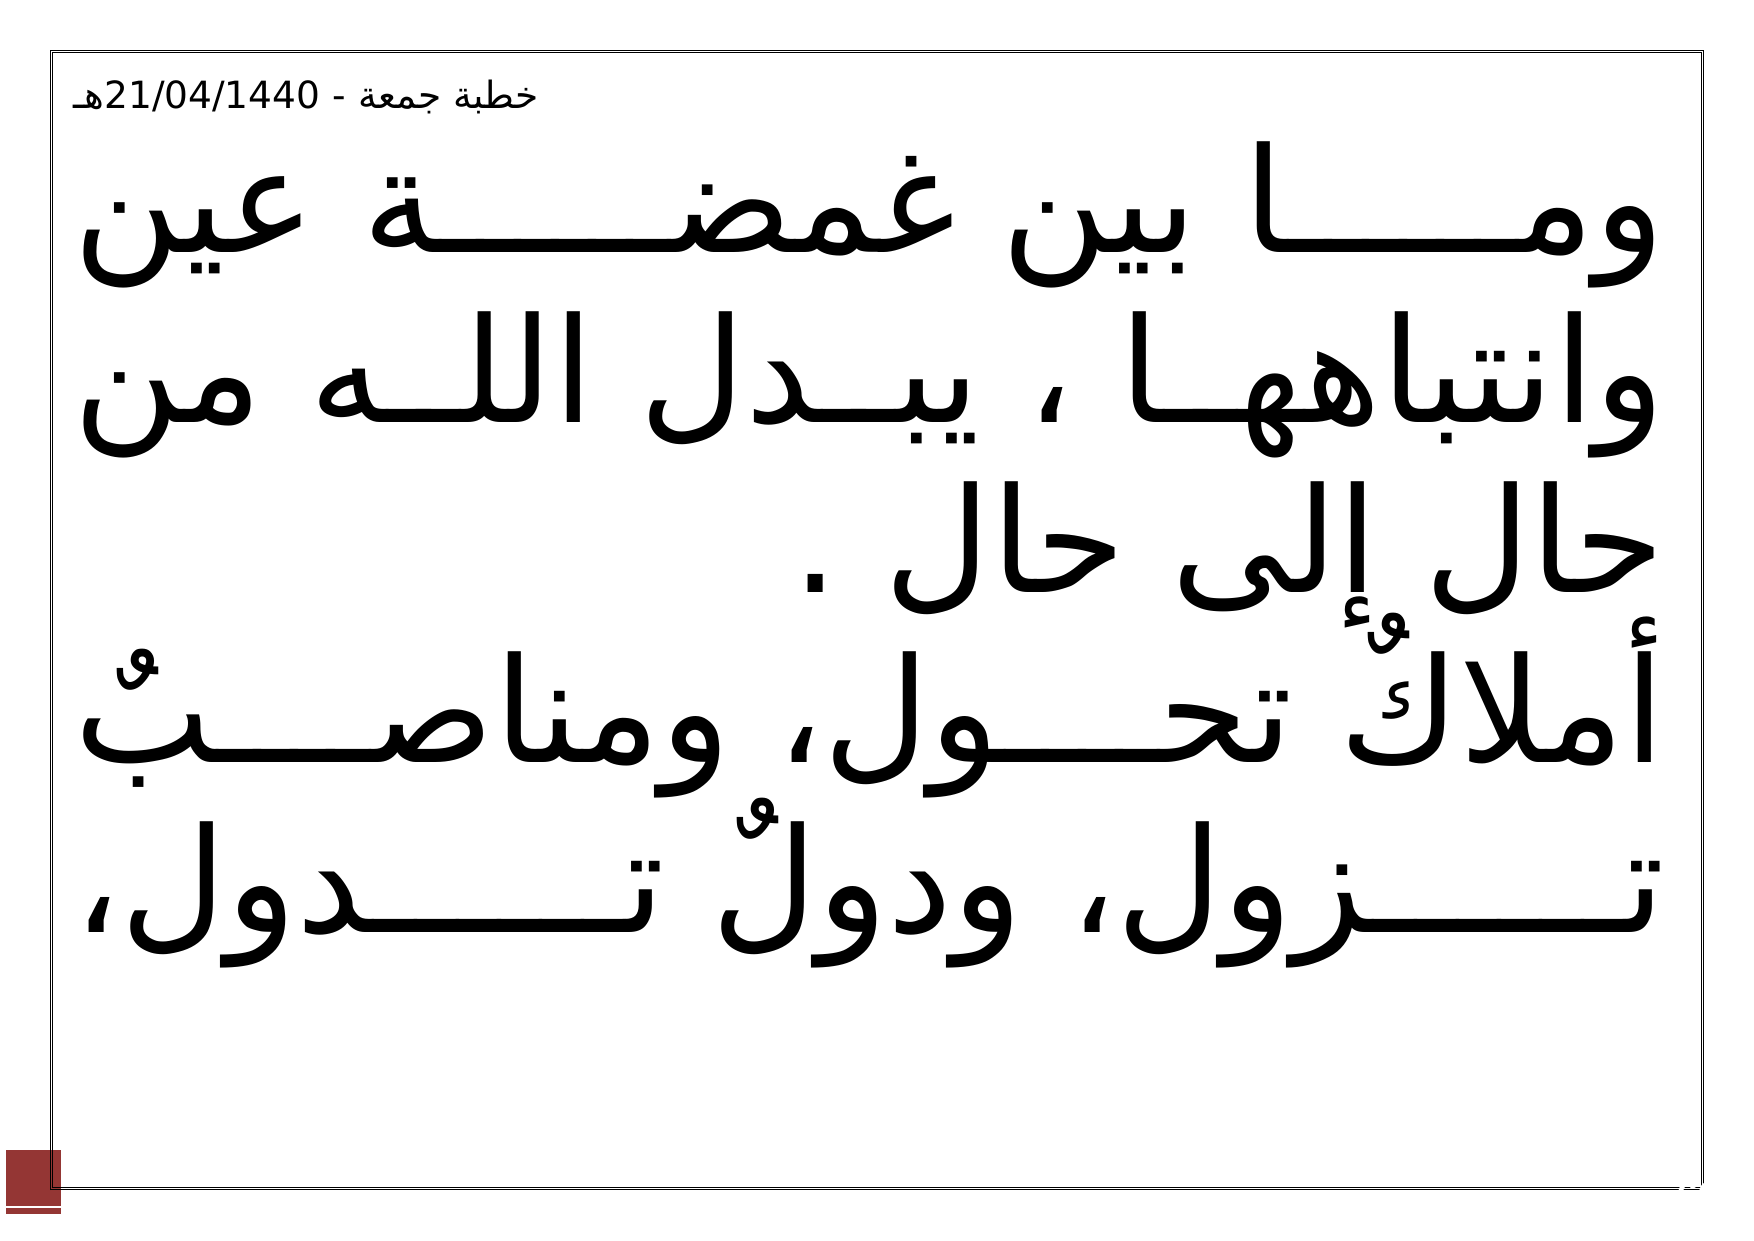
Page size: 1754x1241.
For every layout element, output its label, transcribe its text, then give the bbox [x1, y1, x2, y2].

text وما بين غمضة عين وانتباهها ، يبدل الله من حال إلى حال . [74, 117, 1665, 627]
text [74, 627, 1665, 966]
